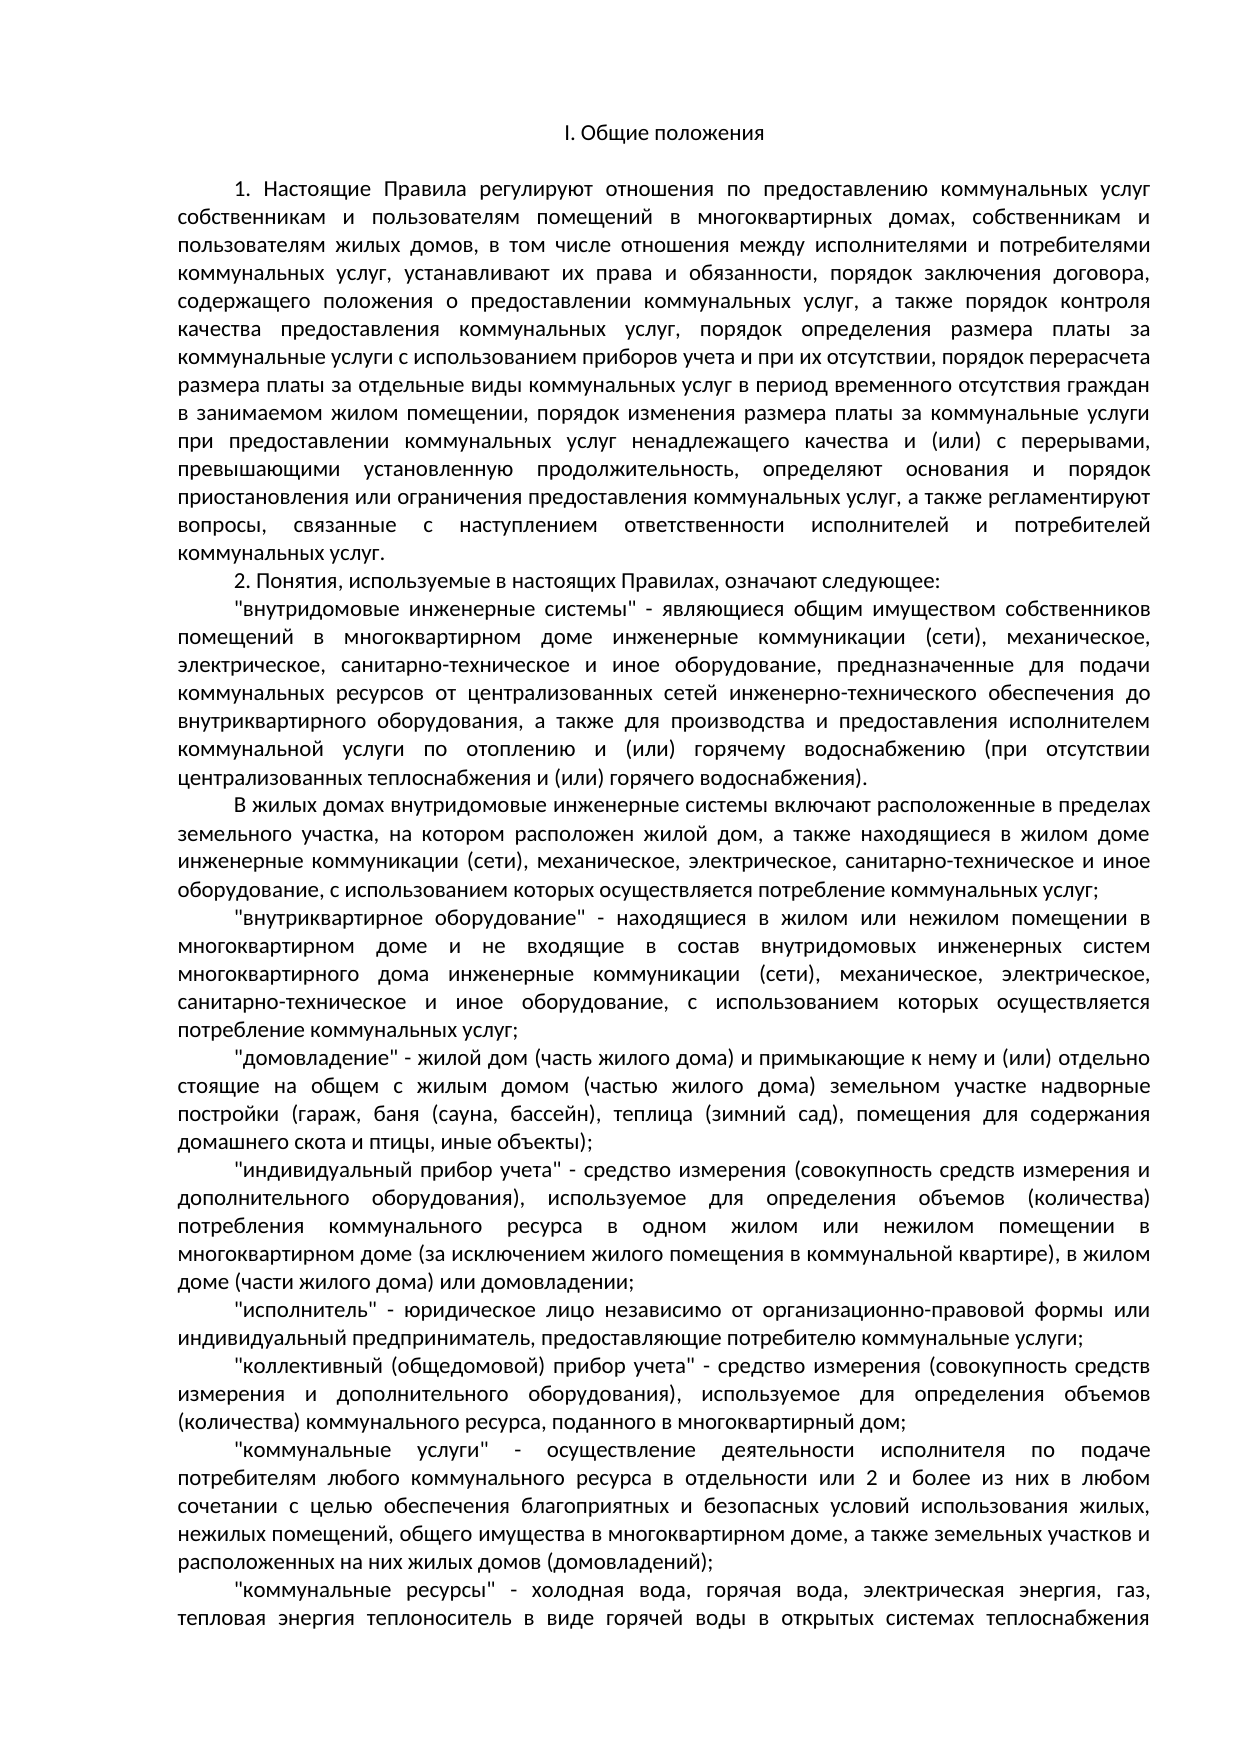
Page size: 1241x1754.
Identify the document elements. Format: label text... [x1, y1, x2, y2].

text "коммунальные услуги" - осуществление деятельности исполнителя по подаче потребителям любого коммунального ресурса в отдельности или 2 и более из них в любом сочетании с целью обеспечения благоприятных и безопасных условий использования жилых, нежилых помещений, общего имущества в многоквартирном доме, а также земельных участков и расположенных на них жилых домов (домовладений); [177, 1435, 1152, 1575]
text "индивидуальный прибор учета" - средство измерения (совокупность средств измерения и дополнительного оборудования), используемое для определения объемов (количества) потребления коммунального ресурса в одном жилом или нежилом помещении в многоквартирном доме (за исключением жилого помещения в коммунальной квартире), в жилом доме (части жилого дома) или домовладении; [177, 1155, 1152, 1295]
text I. Общие положения [177, 118, 1152, 146]
text "внутриквартирное оборудование" - находящиеся в жилом или нежилом помещении в многоквартирном доме и не входящие в состав внутридомовых инженерных систем многоквартирного дома инженерные коммуникации (сети), механическое, электрическое, санитарно-техническое и иное оборудование, с использованием которых осуществляется потребление коммунальных услуг; [177, 903, 1152, 1043]
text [177, 1575, 1152, 1631]
text "внутридомовые инженерные системы" - являющиеся общим имуществом собственников помещений в многоквартирном доме инженерные коммуникации (сети), механическое, электрическое, санитарно-техническое и иное оборудование, предназначенные для подачи коммунальных ресурсов от централизованных сетей инженерно-технического обеспечения до внутриквартирного оборудования, а также для производства и предоставления исполнителем коммунальной услуги по отоплению и (или) горячему водоснабжению (при отсутствии централизованных теплоснабжения и (или) горячего водоснабжения). [177, 594, 1152, 791]
text 1. Настоящие Правила регулируют отношения по предоставлению коммунальных услуг собственникам и пользователям помещений в многоквартирных домах, собственникам и пользователям жилых домов, в том числе отношения между исполнителями и потребителями коммунальных услуг, устанавливают их права и обязанности, порядок заключения договора, содержащего положения о предоставлении коммунальных услуг, а также порядок контроля качества предоставления коммунальных услуг, порядок определения размера платы за коммунальные услуги с использованием приборов учета и при их отсутствии, порядок перерасчета размера платы за отдельные виды коммунальных услуг в период временного отсутствия граждан в занимаемом жилом помещении, порядок изменения размера платы за коммунальные услуги при предоставлении коммунальных услуг ненадлежащего качества и (или) с перерывами, превышающими установленную продолжительность, определяют основания и порядок приостановления или ограничения предоставления коммунальных услуг, а также регламентируют вопросы, связанные с наступлением ответственности исполнителей и потребителей коммунальных услуг. [177, 174, 1152, 566]
text В жилых домах внутридомовые инженерные системы включают расположенные в пределах земельного участка, на котором расположен жилой дом, а также находящиеся в жилом доме инженерные коммуникации (сети), механическое, электрическое, санитарно-техническое и иное оборудование, с использованием которых осуществляется потребление коммунальных услуг; [177, 791, 1152, 903]
text 2. Понятия, используемые в настоящих Правилах, означают следующее: [177, 566, 1152, 594]
text "исполнитель" - юридическое лицо независимо от организационно-правовой формы или индивидуальный предприниматель, предоставляющие потребителю коммунальные услуги; [177, 1295, 1152, 1351]
text "коллективный (общедомовой) прибор учета" - средство измерения (совокупность средств измерения и дополнительного оборудования), используемое для определения объемов (количества) коммунального ресурса, поданного в многоквартирный дом; [177, 1351, 1152, 1435]
text "домовладение" - жилой дом (часть жилого дома) и примыкающие к нему и (или) отдельно стоящие на общем с жилым домом (частью жилого дома) земельном участке надворные постройки (гараж, баня (сауна, бассейн), теплица (зимний сад), помещения для содержания домашнего скота и птицы, иные объекты); [177, 1043, 1152, 1155]
